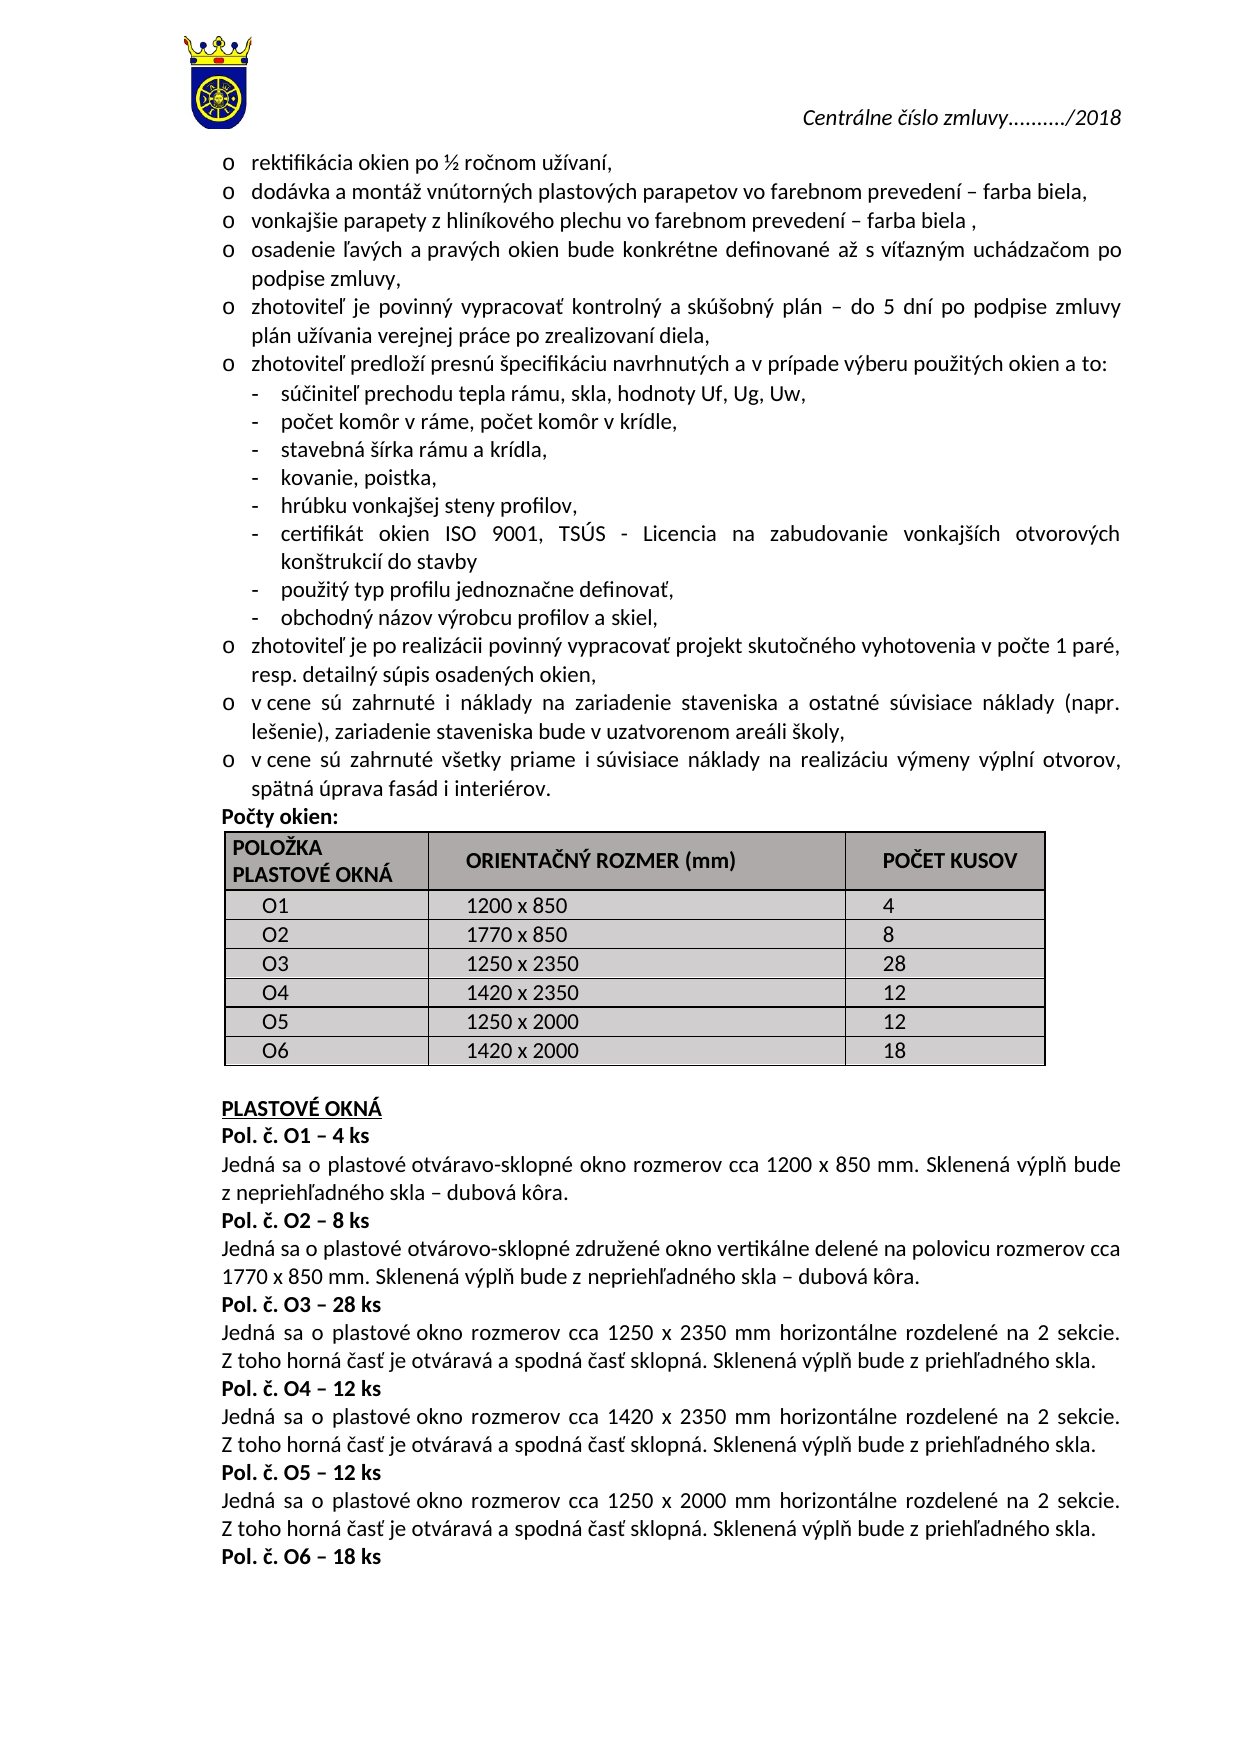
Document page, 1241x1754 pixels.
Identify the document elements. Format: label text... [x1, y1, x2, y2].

table_cell O4 [226, 979, 428, 1006]
list osadenie ľavých a pravých okien bude konkrétne definované až s víťazným uchádzačom po podpise zmluvy, [222, 235, 1122, 292]
table_cell 1420 x 2000 [429, 1037, 845, 1064]
list v cene sú zahrnuté všetky priame i súvisiace náklady na realizáciu výmeny výplní otvorov, spätná úprava fasád i interiérov. [222, 745, 1122, 802]
table_cell 18 [846, 1037, 1044, 1064]
text Jedná sa o plastové okno rozmerov cca 1250 x 2000 mm horizontálne rozdelené na 2 sekcie. Z toho horná časť je otváravá a spodná časť sklopná. Sklenená výplň bude z priehľadného skla. [221, 1486, 1122, 1542]
list v cene sú zahrnuté i náklady na zariadenie staveniska a ostatné súvisiace náklady (napr. lešenie), zariadenie staveniska bude v uzatvorenom areáli školy, [222, 688, 1122, 745]
text Jedná sa o plastové okno rozmerov cca 1250 x 2350 mm horizontálne rozdelené na 2 sekcie. Z toho horná časť je otváravá a spodná časť sklopná. Sklenená výplň bude z priehľadného skla. [221, 1318, 1122, 1374]
table_cell 4 [846, 891, 1044, 919]
table_cell O2 [226, 920, 428, 948]
table_cell O5 [226, 1008, 428, 1036]
table_cell 12 [846, 979, 1044, 1006]
table_cell 12 [846, 1008, 1044, 1036]
table_header ORIENTAČNÝ ROZMER (mm) [429, 833, 845, 889]
text Jedná sa o plastové otváravo-sklopné okno rozmerov cca 1200 x 850 mm. Sklenená výplň bude z nepriehľadného skla – dubová kôra. [221, 1150, 1122, 1206]
list hrúbku vonkajšej steny profilov, [251, 491, 1122, 519]
text Počty okien: [177, 802, 1122, 831]
list zhotoviteľ je po realizácii povinný vypracovať projekt skutočného vyhotovenia v počte 1 paré, resp. detailný súpis osadených okien, [222, 631, 1122, 688]
text PLASTOVÉ OKNÁ [177, 1094, 1122, 1122]
list rektifikácia okien po ½ ročnom užívaní, [222, 148, 1122, 177]
list certifikát okien ISO 9001, TSÚS - Licencia na zabudovanie vonkajších otvorových konštrukcií do stavby [251, 519, 1122, 575]
table_header POLOŽKA PLASTOVÉ OKNÁ [226, 833, 428, 889]
table_cell 1250 x 2350 [429, 949, 845, 977]
table_cell 1420 x 2350 [429, 979, 845, 1006]
list počet komôr v ráme, počet komôr v krídle, [251, 407, 1122, 435]
table_cell 8 [846, 920, 1044, 948]
text Pol. č. O1 – 4 ks [177, 1122, 1122, 1150]
text Pol. č. O2 – 8 ks [177, 1206, 1122, 1234]
text Pol. č. O6 – 18 ks [177, 1542, 1122, 1570]
list vonkajšie parapety z hliníkového plechu vo farebnom prevedení – farba biela , [222, 206, 1122, 235]
table_cell 1770 x 850 [429, 920, 845, 948]
list súčiniteľ prechodu tepla rámu, skla, hodnoty Uf, Ug, Uw, [251, 379, 1122, 407]
table_header POČET KUSOV [846, 833, 1044, 889]
picture [182, 36, 252, 127]
list stavebná šírka rámu a krídla, [251, 435, 1122, 463]
list dodávka a montáž vnútorných plastových parapetov vo farebnom prevedení – farba biela, [222, 177, 1122, 206]
table_cell O3 [226, 949, 428, 977]
text Jedná sa o plastové otvárovo-sklopné združené okno vertikálne delené na polovicu rozmerov cca 1770 x 850 mm. Sklenená výplň bude z nepriehľadného skla – dubová kôra. [221, 1234, 1122, 1290]
table_cell 1200 x 850 [429, 891, 845, 919]
list kovanie, poistka, [251, 463, 1122, 491]
table_cell 28 [846, 949, 1044, 977]
text Pol. č. O3 – 28 ks [177, 1290, 1122, 1318]
table_cell O1 [226, 891, 428, 919]
list použitý typ profilu jednoznačne definovať, [251, 575, 1122, 603]
table_cell O6 [226, 1037, 428, 1064]
list obchodný názov výrobcu profilov a skiel, [251, 603, 1122, 631]
table_cell 1250 x 2000 [429, 1008, 845, 1036]
text Pol. č. O4 – 12 ks [177, 1374, 1122, 1402]
text Pol. č. O5 – 12 ks [177, 1458, 1122, 1486]
list zhotoviteľ predloží presnú špecifikáciu navrhnutých a v prípade výberu použitých okien a to: [222, 349, 1122, 379]
list zhotoviteľ je povinný vypracovať kontrolný a skúšobný plán – do 5 dní po podpise zmluvy plán užívania verejnej práce po zrealizovaní diela, [222, 292, 1122, 349]
